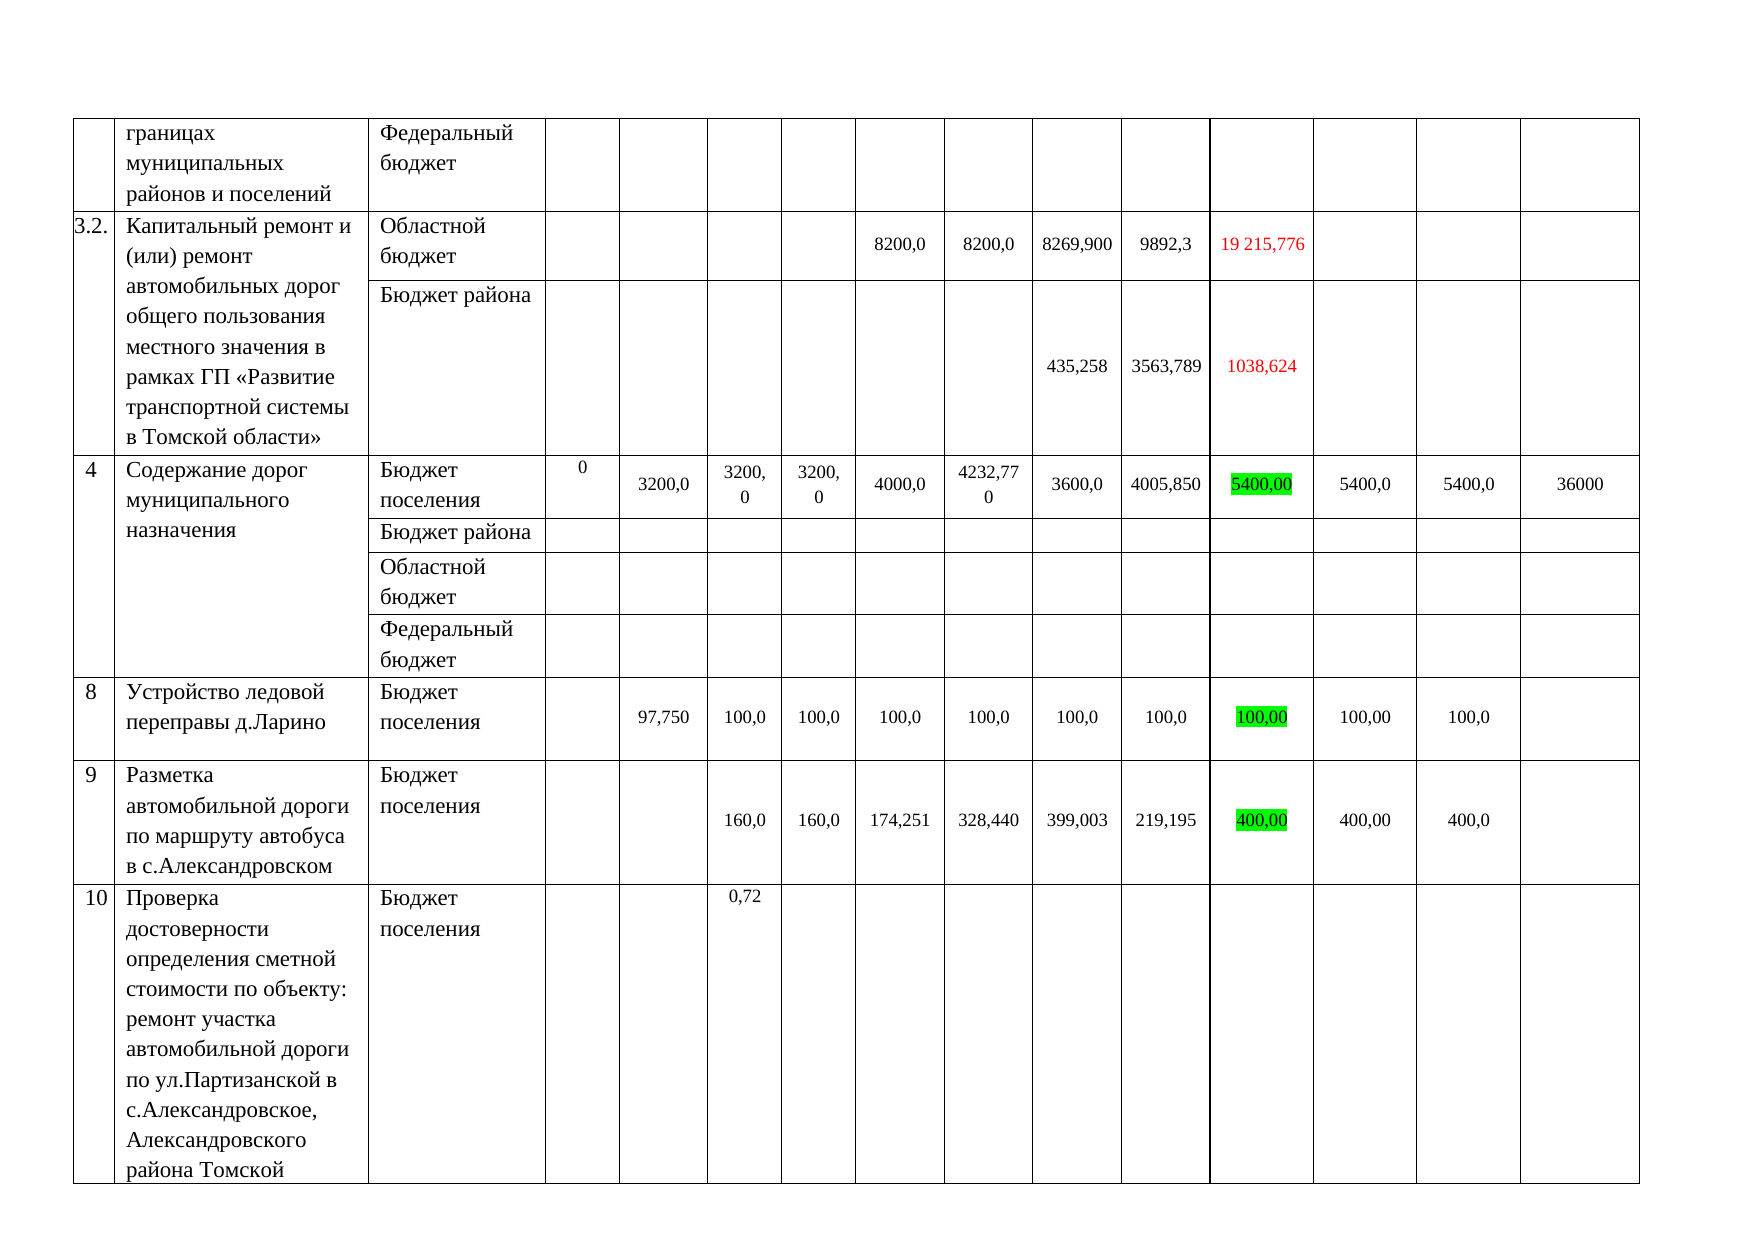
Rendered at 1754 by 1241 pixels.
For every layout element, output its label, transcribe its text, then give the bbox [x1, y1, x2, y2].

table_cell [1033, 519, 1121, 552]
table_cell 0,72 [708, 885, 781, 1183]
table_cell 0 [546, 456, 619, 517]
table_cell 10 [74, 885, 114, 1183]
table_cell Бюджет района [369, 281, 545, 455]
table_cell [782, 281, 855, 455]
table_cell 9 [74, 761, 114, 883]
table_cell 9892,3 [1122, 212, 1209, 280]
table_cell [1033, 553, 1121, 614]
table_cell 400,0 [1417, 761, 1520, 883]
table_cell 219,195 [1122, 761, 1209, 883]
table_cell [856, 281, 944, 455]
table_cell [1033, 615, 1121, 677]
table_cell [546, 519, 619, 552]
table_cell [1122, 519, 1209, 552]
table_cell [856, 885, 944, 1183]
table_cell [1521, 885, 1639, 1183]
table_cell 160,0 [782, 761, 855, 883]
table_cell 100,00 [1314, 678, 1416, 760]
table_cell [1314, 615, 1416, 677]
table_cell 100,0 [856, 678, 944, 760]
table_cell [1314, 119, 1416, 211]
table_cell 400,00 [1211, 761, 1313, 883]
table_cell [546, 553, 619, 614]
table_cell [620, 212, 707, 280]
table_cell [546, 761, 619, 883]
table_cell 4232,770 [945, 456, 1032, 517]
table_cell 328,440 [945, 761, 1032, 883]
table_cell 1038,624 [1211, 281, 1313, 455]
table_cell Областной бюджет [369, 553, 545, 614]
table_cell [1211, 519, 1313, 552]
table_cell [782, 553, 855, 614]
table_cell [708, 119, 781, 211]
table_cell 5400,00 [1211, 456, 1313, 517]
table_cell [782, 119, 855, 211]
table_cell [1417, 119, 1520, 211]
table_cell 100,0 [945, 678, 1032, 760]
table_cell [1417, 212, 1520, 280]
table_cell [1033, 119, 1121, 211]
table_cell 160,0 [708, 761, 781, 883]
table_cell 399,003 [1033, 761, 1121, 883]
table_cell [620, 553, 707, 614]
table_cell 3.2. [74, 212, 114, 455]
table_cell [1122, 615, 1209, 677]
table_cell 3200,0 [708, 456, 781, 517]
table_cell [1314, 553, 1416, 614]
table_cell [115, 885, 368, 1183]
table_cell [1417, 519, 1520, 552]
table_cell 100,0 [1417, 678, 1520, 760]
table_cell Бюджет поселения [369, 456, 545, 517]
table_cell [1314, 519, 1416, 552]
table_cell [620, 615, 707, 677]
table_cell [1417, 615, 1520, 677]
table_cell [546, 615, 619, 677]
table_cell [546, 119, 619, 211]
table_cell [782, 212, 855, 280]
table_cell [1314, 212, 1416, 280]
table_cell [856, 553, 944, 614]
table_cell [856, 519, 944, 552]
table_cell 4000,0 [856, 456, 944, 517]
table_cell Областной бюджет [369, 212, 545, 280]
table_cell [620, 519, 707, 552]
table_cell [708, 212, 781, 280]
table_cell 5400,0 [1314, 456, 1416, 517]
table_cell 97,750 [620, 678, 707, 760]
table_cell 435,258 [1033, 281, 1121, 455]
table_cell [1417, 553, 1520, 614]
table_cell [782, 885, 855, 1183]
table_cell [620, 281, 707, 455]
table_cell [856, 615, 944, 677]
table_cell 100,0 [782, 678, 855, 760]
table_cell Федеральный бюджет [369, 119, 545, 211]
table_cell 100,0 [1033, 678, 1121, 760]
table_cell 19 215,776 [1211, 212, 1313, 280]
table_cell 400,00 [1314, 761, 1416, 883]
table_cell [1314, 281, 1416, 455]
table_cell 174,251 [856, 761, 944, 883]
table_cell [945, 519, 1032, 552]
table_cell [945, 119, 1032, 211]
table_cell Бюджет района [369, 519, 545, 552]
table_cell [708, 519, 781, 552]
table_cell [1417, 885, 1520, 1183]
table_cell [1521, 519, 1639, 552]
table_cell Бюджет поселения [369, 678, 545, 760]
table_cell [1211, 553, 1313, 614]
table_cell [782, 615, 855, 677]
table_cell Бюджет поселения [369, 885, 545, 1183]
table_cell [1521, 615, 1639, 677]
table_cell 36000 [1521, 456, 1639, 517]
table_cell Федеральный бюджет [369, 615, 545, 677]
table_cell 3200,0 [782, 456, 855, 517]
table_cell [1033, 885, 1121, 1183]
table_cell [1521, 212, 1639, 280]
table_cell 4 [74, 456, 114, 677]
table_cell 5400,0 [1417, 456, 1520, 517]
table_cell [708, 615, 781, 677]
table_cell [546, 885, 619, 1183]
table_cell [1211, 615, 1313, 677]
table_cell [782, 519, 855, 552]
table_cell [1211, 119, 1313, 211]
table_cell 8200,0 [856, 212, 944, 280]
table_cell [1211, 885, 1313, 1183]
table_cell 100,00 [1211, 678, 1313, 760]
table_cell Устройство ледовой переправы д.Ларино [115, 678, 368, 760]
table_cell 8 [74, 678, 114, 760]
table_cell [1122, 885, 1209, 1183]
table_cell [708, 281, 781, 455]
table_cell [1521, 553, 1639, 614]
table_cell [1122, 119, 1209, 211]
table_cell 3200,0 [620, 456, 707, 517]
table_cell [945, 553, 1032, 614]
table_cell Разметка автомобильной дороги по маршруту автобуса в с.Александровском [115, 761, 368, 883]
table_cell [1417, 281, 1520, 455]
table_cell 3563,789 [1122, 281, 1209, 455]
table_cell [546, 281, 619, 455]
table_cell [546, 212, 619, 280]
table_cell [945, 885, 1032, 1183]
table_cell [1122, 553, 1209, 614]
table_cell Капитальный ремонт и (или) ремонт автомобильных дорог общего пользования местного значения в рамках ГП «Развитие транспортной системы в Томской области» [115, 212, 368, 455]
table_cell [1521, 678, 1639, 760]
table_cell [1314, 885, 1416, 1183]
table_cell [1521, 281, 1639, 455]
table_cell [945, 615, 1032, 677]
table_cell [620, 761, 707, 883]
table_cell 3600,0 [1033, 456, 1121, 517]
table_cell 8200,0 [945, 212, 1032, 280]
table_cell [708, 553, 781, 614]
table_cell [620, 119, 707, 211]
table_cell Содержание дорог муниципального назначения [115, 456, 368, 677]
table_cell 4005,850 [1122, 456, 1209, 517]
table_cell Бюджет поселения [369, 761, 545, 883]
table_cell 100,0 [1122, 678, 1209, 760]
table_cell [1521, 761, 1639, 883]
table_cell [546, 678, 619, 760]
table_cell [945, 281, 1032, 455]
table_cell [1521, 119, 1639, 211]
table_cell [620, 885, 707, 1183]
table_cell 100,0 [708, 678, 781, 760]
table_cell 8269,900 [1033, 212, 1121, 280]
table_cell [856, 119, 944, 211]
